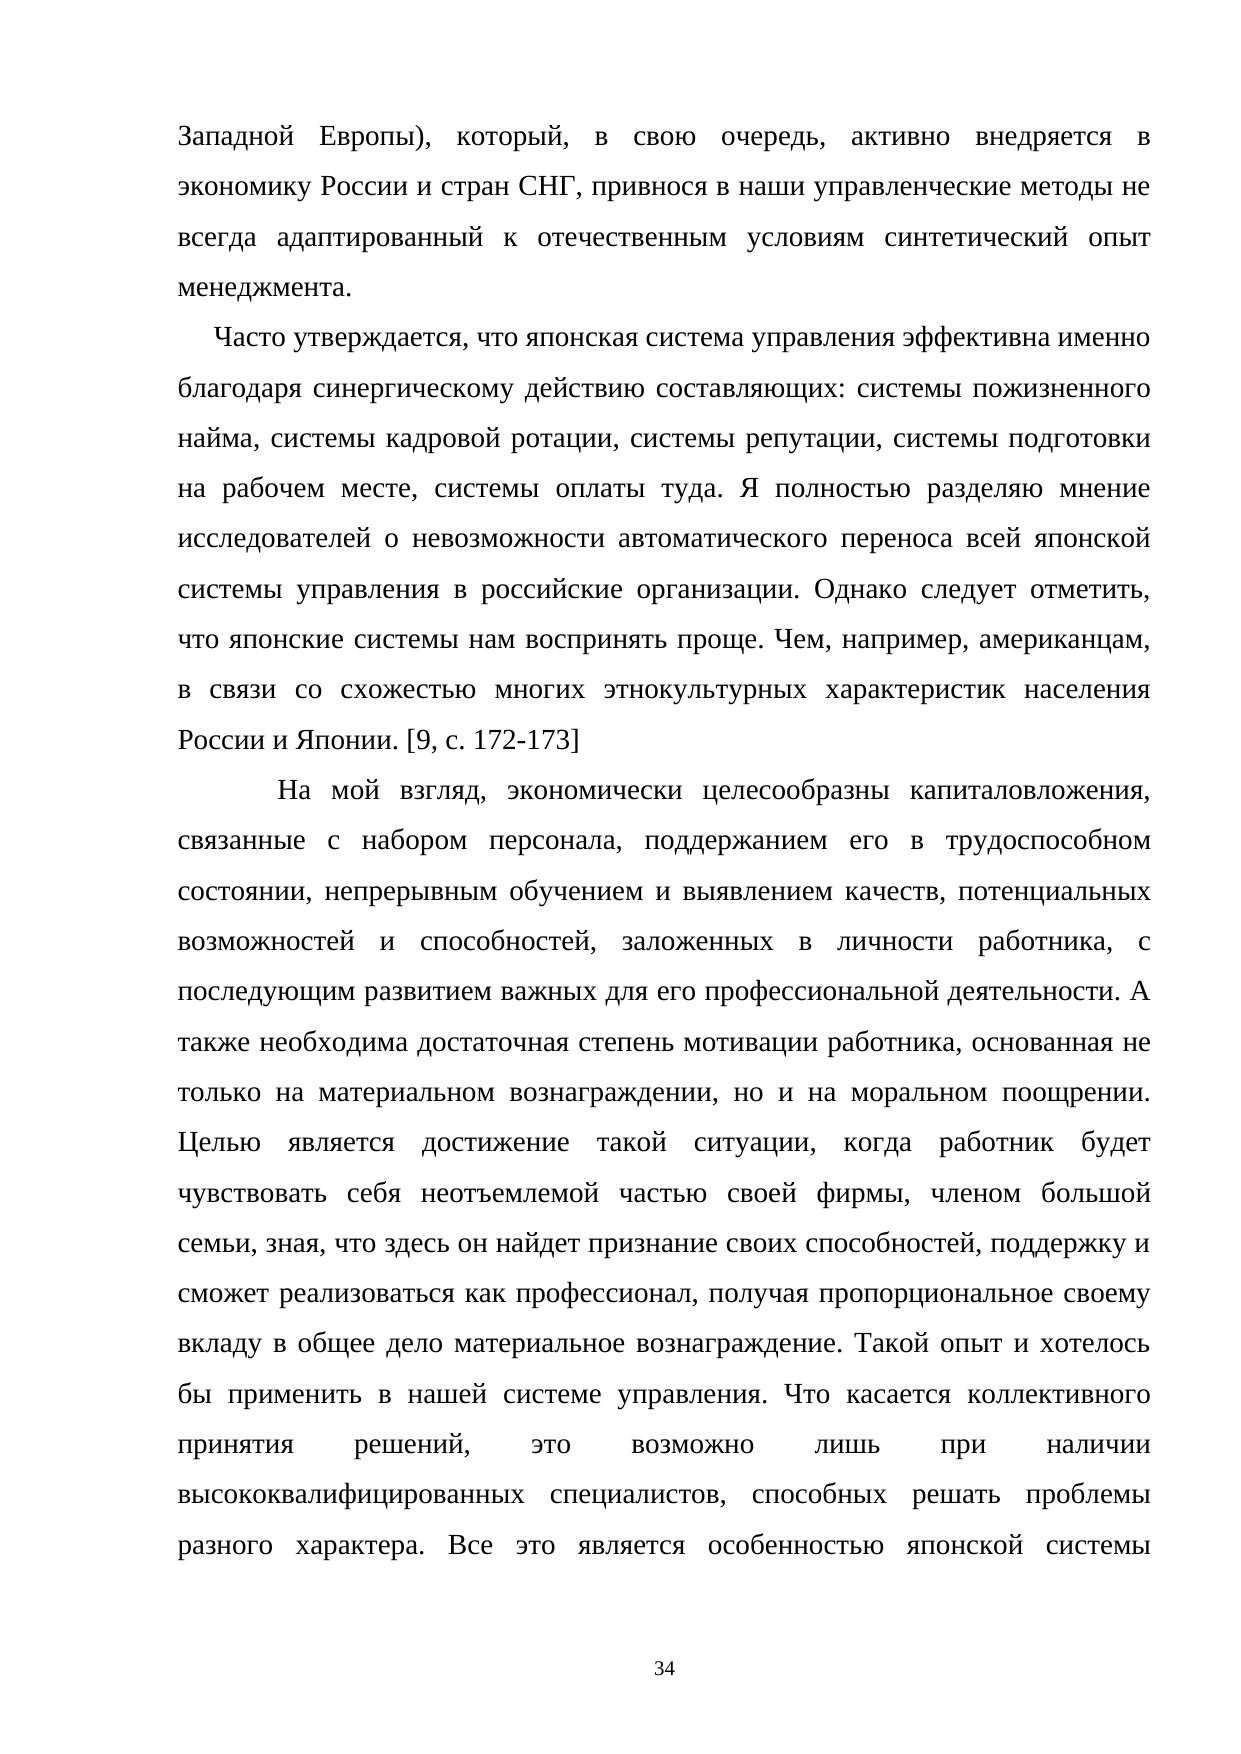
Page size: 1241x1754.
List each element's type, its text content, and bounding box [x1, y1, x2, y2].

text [177, 772, 1152, 1560]
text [177, 118, 1152, 303]
text Часто утверждается, что японская система управления эффективна именно благодаря синергическому действию составляющих: системы пожизненного найма, системы кадровой ротации, системы репутации, системы подготовки на рабочем месте, системы оплаты туда. Я полностью разделяю мнение исследователей о невозможности автоматического переноса всей японской системы управления в российские организации. Однако следует отметить, что японские системы нам воспринять проще. Чем, например, американцам, в связи со схожестью многих этнокультурных характеристик населения России и Японии. [9, c. 172-173] [177, 319, 1152, 755]
